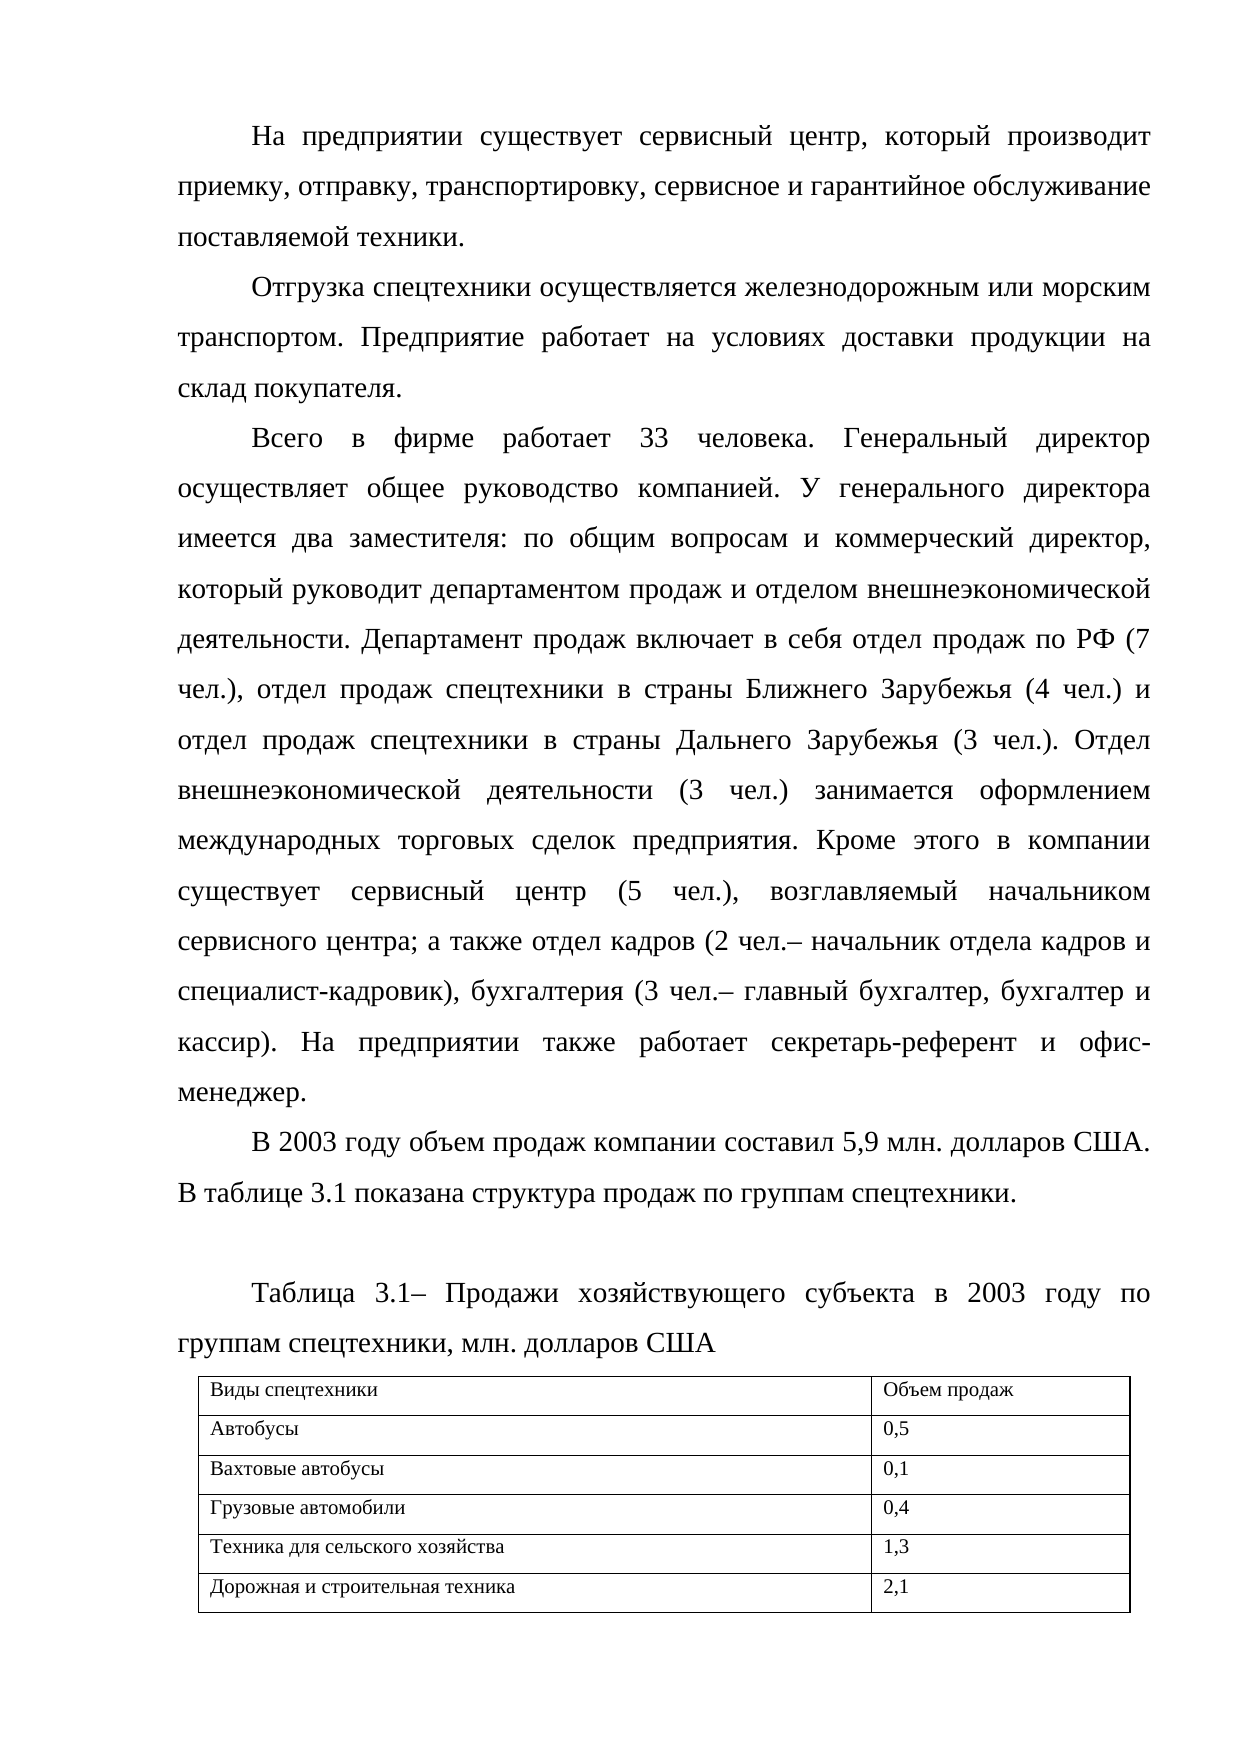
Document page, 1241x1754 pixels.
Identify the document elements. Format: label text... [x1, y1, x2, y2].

table_cell 0,4 [872, 1495, 1129, 1533]
table_cell Дорожная и строительная техника [199, 1574, 871, 1612]
text Таблица 3.1– Продажи хозяйствующего субъекта в 2003 году по группам спецтехники, млн. долларов США [177, 1275, 1152, 1359]
table_cell Вахтовые автобусы [199, 1456, 871, 1494]
text На предприятии существует сервисный центр, который производит приемку, отправку, транспортировку, сервисное и гарантийное обслуживание поставляемой техники. [177, 118, 1152, 252]
table_header Виды спецтехники [199, 1377, 871, 1415]
table_cell 0,1 [872, 1456, 1129, 1494]
table_cell 1,3 [872, 1535, 1129, 1573]
text В 2003 году объем продаж компании составил 5,9 млн. долларов США. В таблице 3.1 показана структура продаж по группам спецтехники. [177, 1124, 1152, 1208]
table_cell Техника для сельского хозяйства [199, 1535, 871, 1573]
table_cell Автобусы [199, 1416, 871, 1455]
text Отгрузка спецтехники осуществляется железнодорожным или морским транспортом. Предприятие работает на условиях доставки продукции на склад покупателя. [177, 269, 1152, 403]
table_cell 0,5 [872, 1416, 1129, 1455]
table_cell 2,1 [872, 1574, 1129, 1612]
table_cell Грузовые автомобили [199, 1495, 871, 1533]
text Всего в фирме работает 33 человека. Генеральный директор осуществляет общее руководство компанией. У генерального директора имеется два заместителя: по общим вопросам и коммерческий директор, который руководит департаментом продаж и отделом внешнеэкономической деятельности. Департамент продаж включает в себя отдел продаж по РФ (7 чел.), отдел продаж спецтехники в страны Ближнего Зарубежья (4 чел.) и отдел продаж спецтехники в страны Дальнего Зарубежья (3 чел.). Отдел внешнеэкономической деятельности (3 чел.) занимается оформлением международных торговых сделок предприятия. Кроме этого в компании существует сервисный центр (5 чел.), возглавляемый начальником сервисного центра; а также отдел кадров (2 чел.– начальник отдела кадров и специалист-кадровик), бухгалтерия (3 чел.– главный бухгалтер, бухгалтер и кассир). На предприятии также работает секретарь-референт и офис-менеджер. [177, 420, 1152, 1108]
table_header Объем продаж [872, 1377, 1129, 1415]
